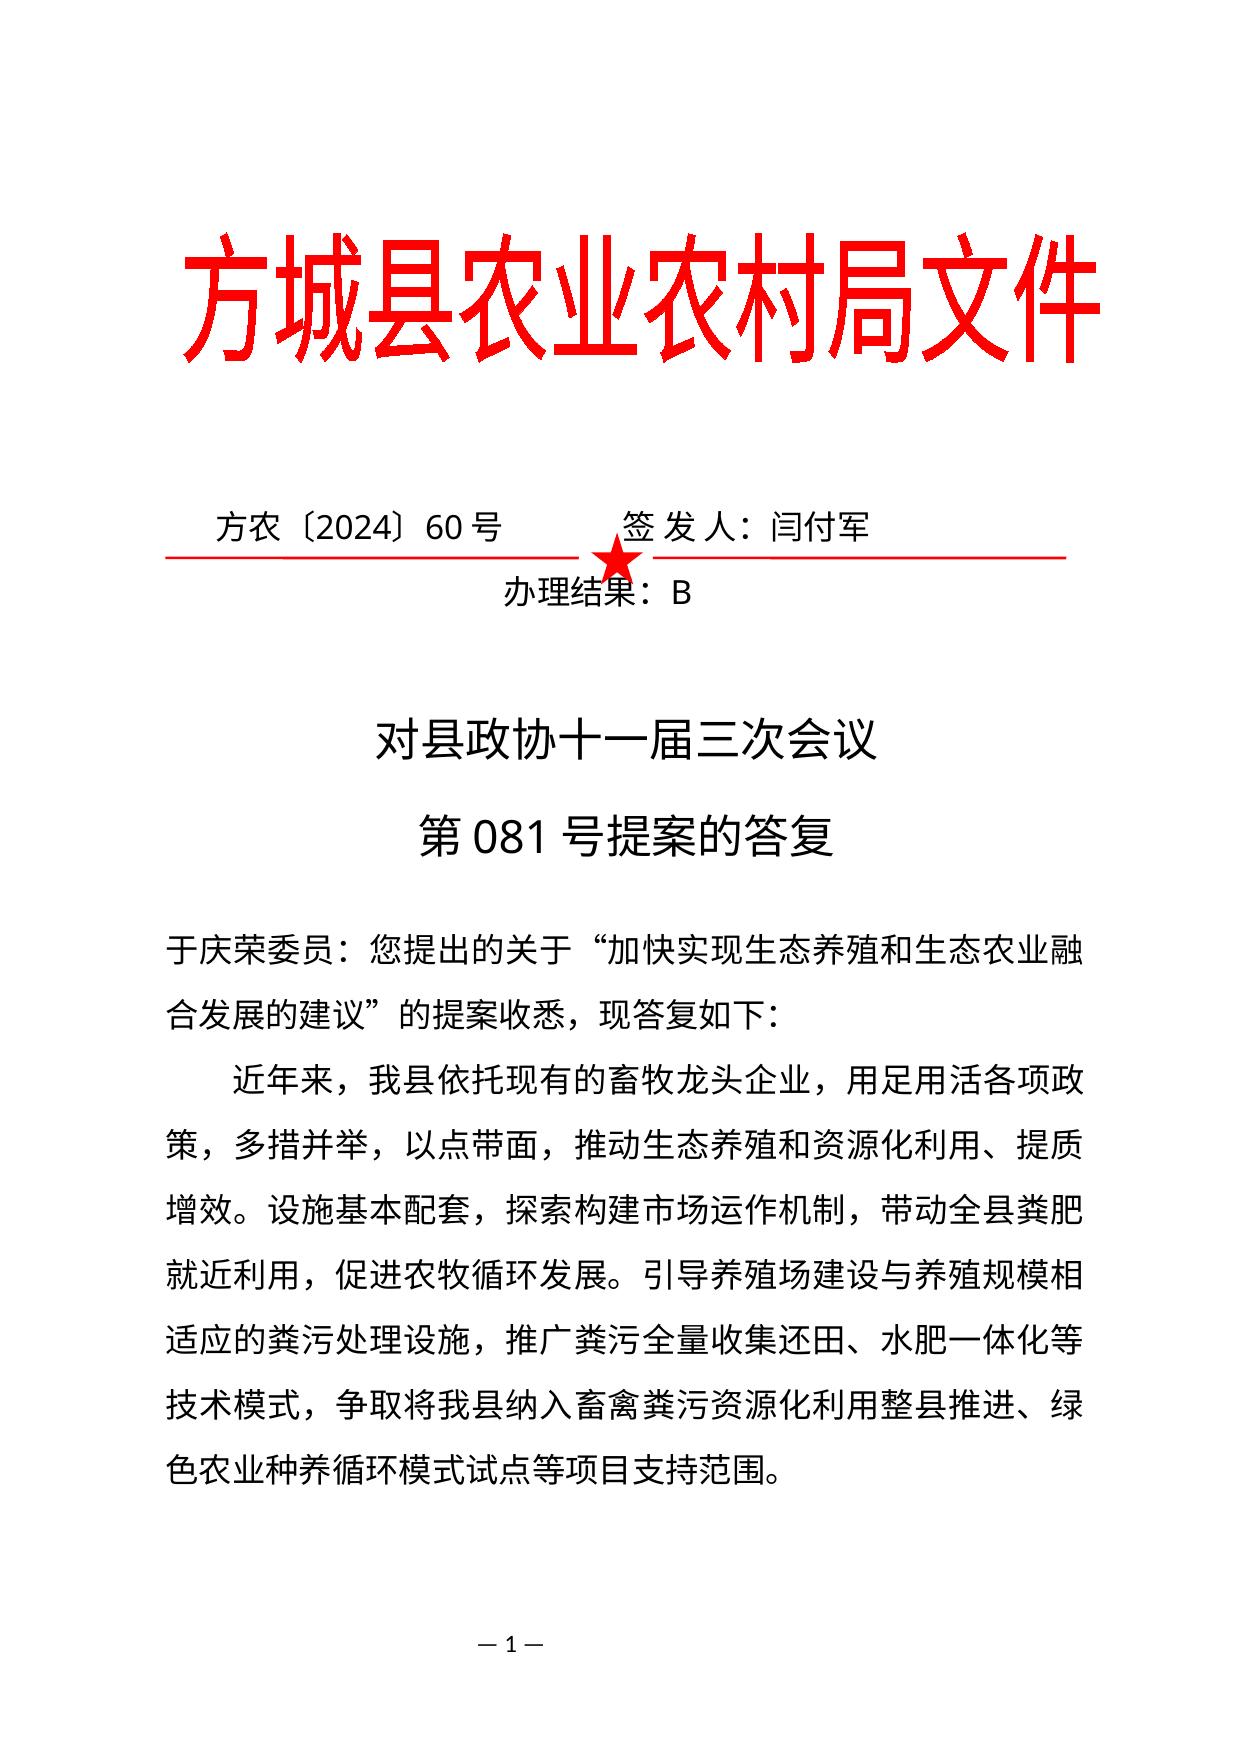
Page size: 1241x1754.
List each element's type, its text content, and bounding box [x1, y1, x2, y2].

text 对县政协十一届三次会议 [165, 688, 1087, 785]
text 第081号提案的答复 [165, 785, 1087, 883]
text 办理结果：B [165, 558, 1087, 623]
text 近年来，我县依托现有的畜牧龙头企业，用足用活各项政策，多措并举，以点带面，推动生态养殖和资源化利用、提质增效。设施基本配套，探索构建市场运作机制，带动全县粪肥就近利用，促进农牧循环发展。引导养殖场建设与养殖规模相适应的粪污处理设施，推广粪污全量收集还田、水肥一体化等技术模式，争取将我县纳入畜禽粪污资源化利用整县推进、绿色农业种养循环模式试点等项目支持范围。 [165, 1045, 1087, 1500]
text 于庆荣委员：您提出的关于“加快实现生态养殖和生态农业融合发展的建议”的提案收悉，现答复如下： [165, 915, 1087, 1045]
text 方农〔2024〕60号 签 发 人：闫付军 [165, 493, 1087, 558]
